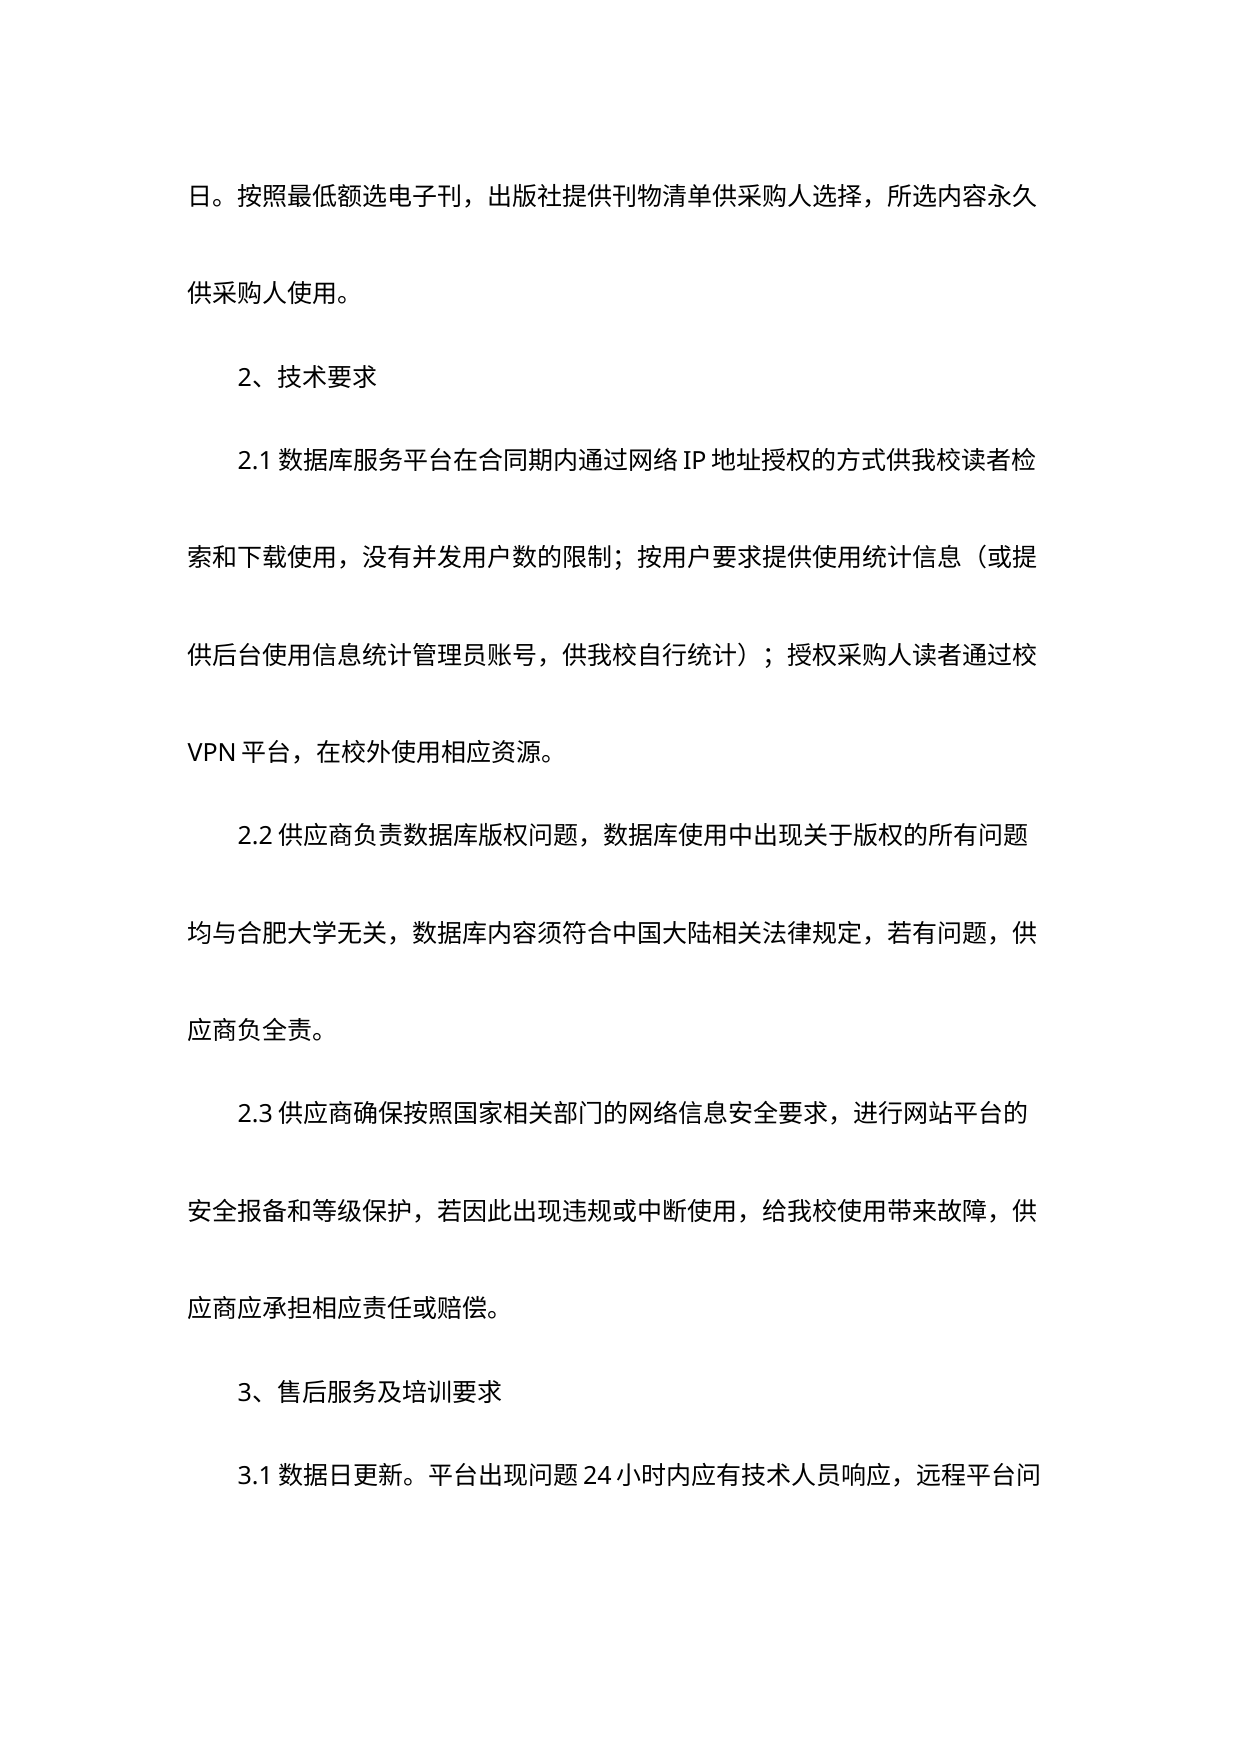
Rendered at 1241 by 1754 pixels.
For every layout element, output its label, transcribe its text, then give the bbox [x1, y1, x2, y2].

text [187, 1441, 1053, 1506]
text 2.3供应商确保按照国家相关部门的网络信息安全要求，进行网站平台的安全报备和等级保护，若因此出现违规或中断使用，给我校使用带来故障，供应商应承担相应责任或赔偿。 [187, 1079, 1053, 1339]
text 2、技术要求 [187, 343, 1053, 408]
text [187, 162, 1053, 324]
text 3、售后服务及培训要求 [187, 1358, 1053, 1423]
text 2.1数据库服务平台在合同期内通过网络IP地址授权的方式供我校读者检索和下载使用，没有并发用户数的限制；按用户要求提供使用统计信息（或提供后台使用信息统计管理员账号，供我校自行统计）；授权采购人读者通过校VPN平台，在校外使用相应资源。 [187, 426, 1053, 783]
text 2.2供应商负责数据库版权问题，数据库使用中出现关于版权的所有问题均与合肥大学无关，数据库内容须符合中国大陆相关法律规定，若有问题，供应商负全责。 [187, 801, 1053, 1061]
